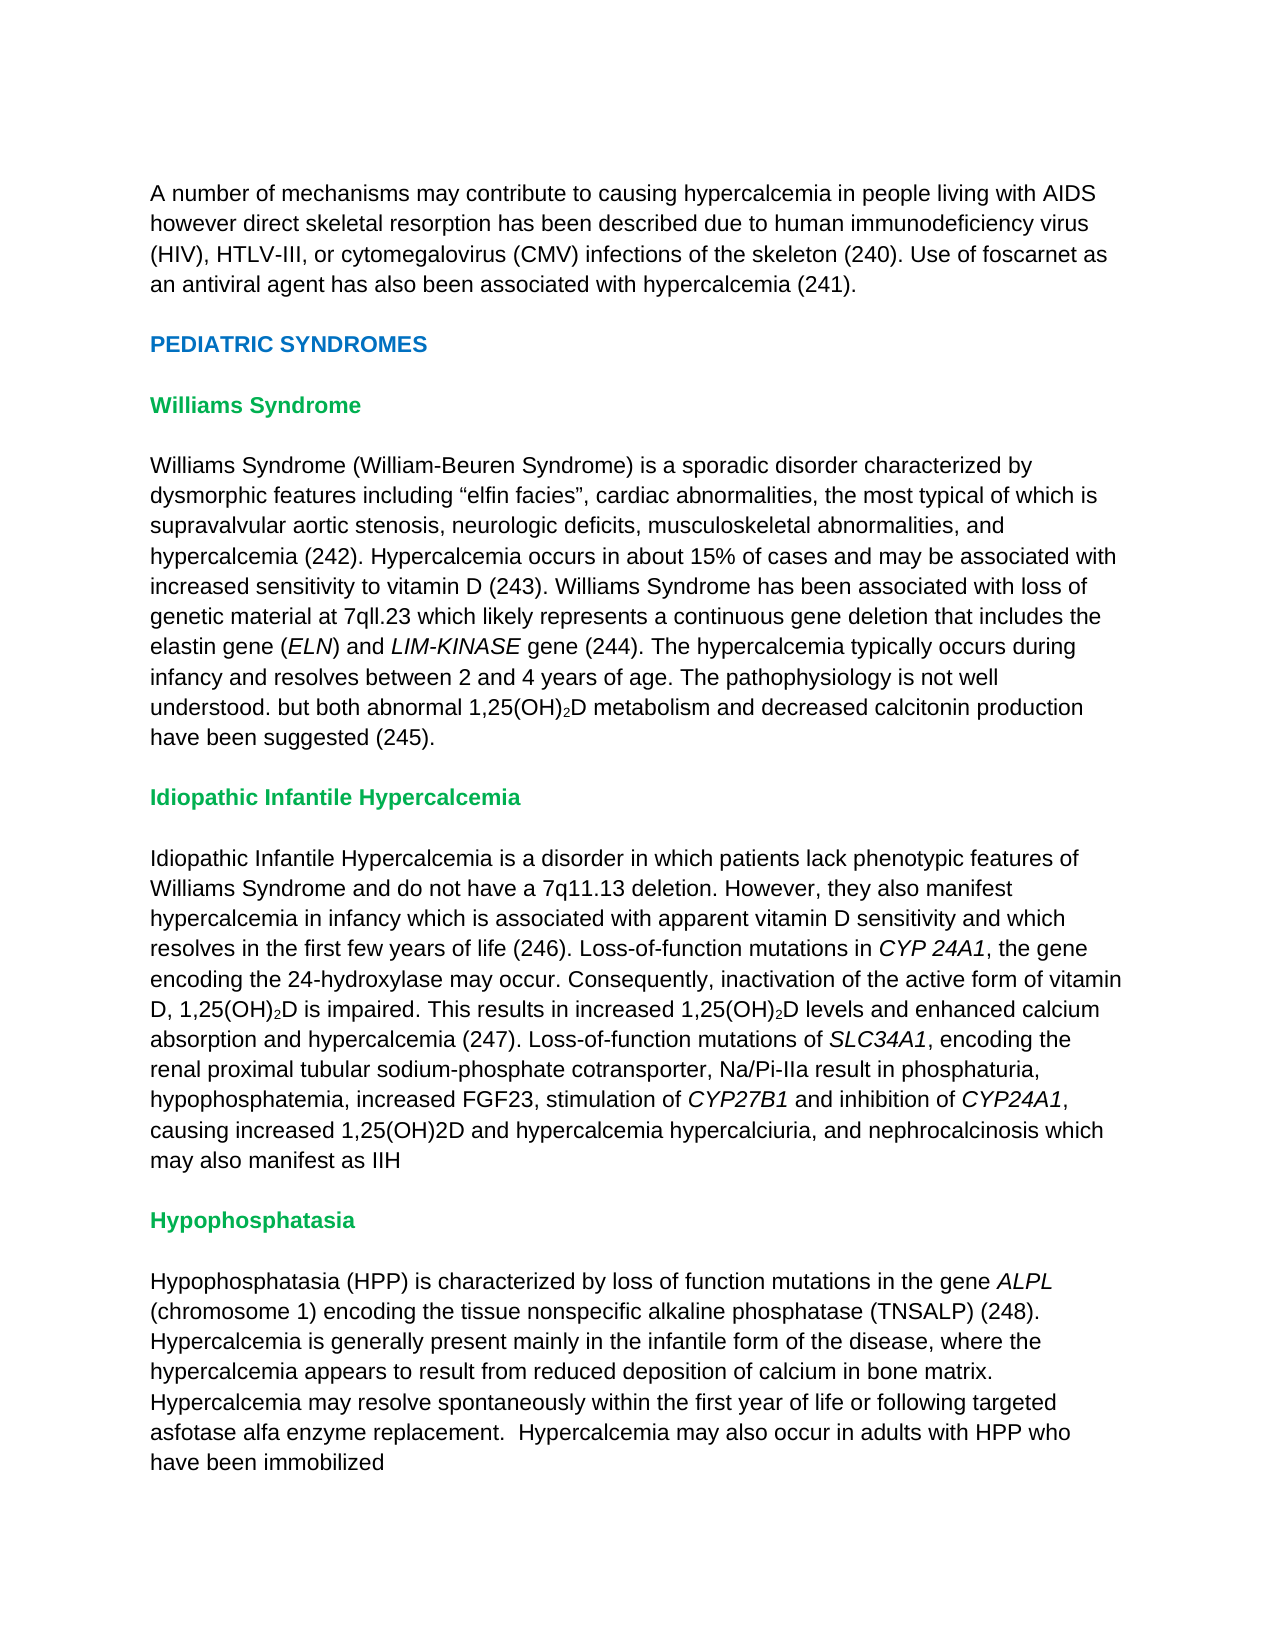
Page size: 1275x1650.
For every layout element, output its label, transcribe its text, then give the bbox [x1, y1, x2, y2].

text Idiopathic Infantile Hypercalcemia [150, 784, 1125, 811]
text PEDIATRIC SYNDROMES [150, 331, 1125, 358]
text A number of mechanisms may contribute to causing hypercalcemia in people living with AIDS however direct skeletal resorption has been described due to human immunodeficiency virus (HIV), HTLV-III, or cytomegalovirus (CMV) infections of the skeleton (240). Use of foscarnet as an antiviral agent has also been associated with hypercalcemia (241). [150, 180, 1125, 297]
text Hypophosphatasia (HPP) is characterized by loss of function mutations in the gene ALPL (chromosome 1) encoding the tissue nonspecific alkaline phosphatase (TNSALP) (248). Hypercalcemia is generally present mainly in the infantile form of the disease, where the hypercalcemia appears to result from reduced deposition of calcium in bone matrix. Hypercalcemia may resolve spontaneously within the first year of life or following targeted asfotase alfa enzyme replacement. Hypercalcemia may also occur in adults with HPP who have been immobilized [150, 1268, 1125, 1475]
text Idiopathic Infantile Hypercalcemia is a disorder in which patients lack phenotypic features of Williams Syndrome and do not have a 7q11.13 deletion. However, they also manifest hypercalcemia in infancy which is associated with apparent vitamin D sensitivity and which resolves in the first few years of life (246). Loss-of-function mutations in CYP 24A1, the gene encoding the 24-hydroxylase may occur. Consequently, inactivation of the active form of vitamin D, 1,25(OH)2D is impaired. This results in increased 1,25(OH)2D levels and enhanced calcium absorption and hypercalcemia (247). Loss-of-function mutations of SLC34A1, encoding the renal proximal tubular sodium-phosphate cotransporter, Na/Pi-IIa result in phosphaturia, hypophosphatemia, increased FGF23, stimulation of CYP27B1 and inhibition of CYP24A1, causing increased 1,25(OH)2D and hypercalcemia hypercalciuria, and nephrocalcinosis which may also manifest as IIH [150, 845, 1125, 1173]
text Hypophosphatasia [150, 1207, 1125, 1234]
text Williams Syndrome (William-Beuren Syndrome) is a sporadic disorder characterized by dysmorphic features including “elfin facies”, cardiac abnormalities, the most typical of which is supravalvular aortic stenosis, neurologic deficits, musculoskeletal abnormalities, and hypercalcemia (242). Hypercalcemia occurs in about 15% of cases and may be associated with increased sensitivity to vitamin D (243). Williams Syndrome has been associated with loss of genetic material at 7qll.23 which likely represents a continuous gene deletion that includes the elastin gene (ELN) and LIM-KINASE gene (244). The hypercalcemia typically occurs during infancy and resolves between 2 and 4 years of age. The pathophysiology is not well understood. but both abnormal 1,25(OH)2D metabolism and decreased calcitonin production have been suggested (245). [150, 452, 1125, 750]
text Williams Syndrome [150, 392, 1125, 418]
